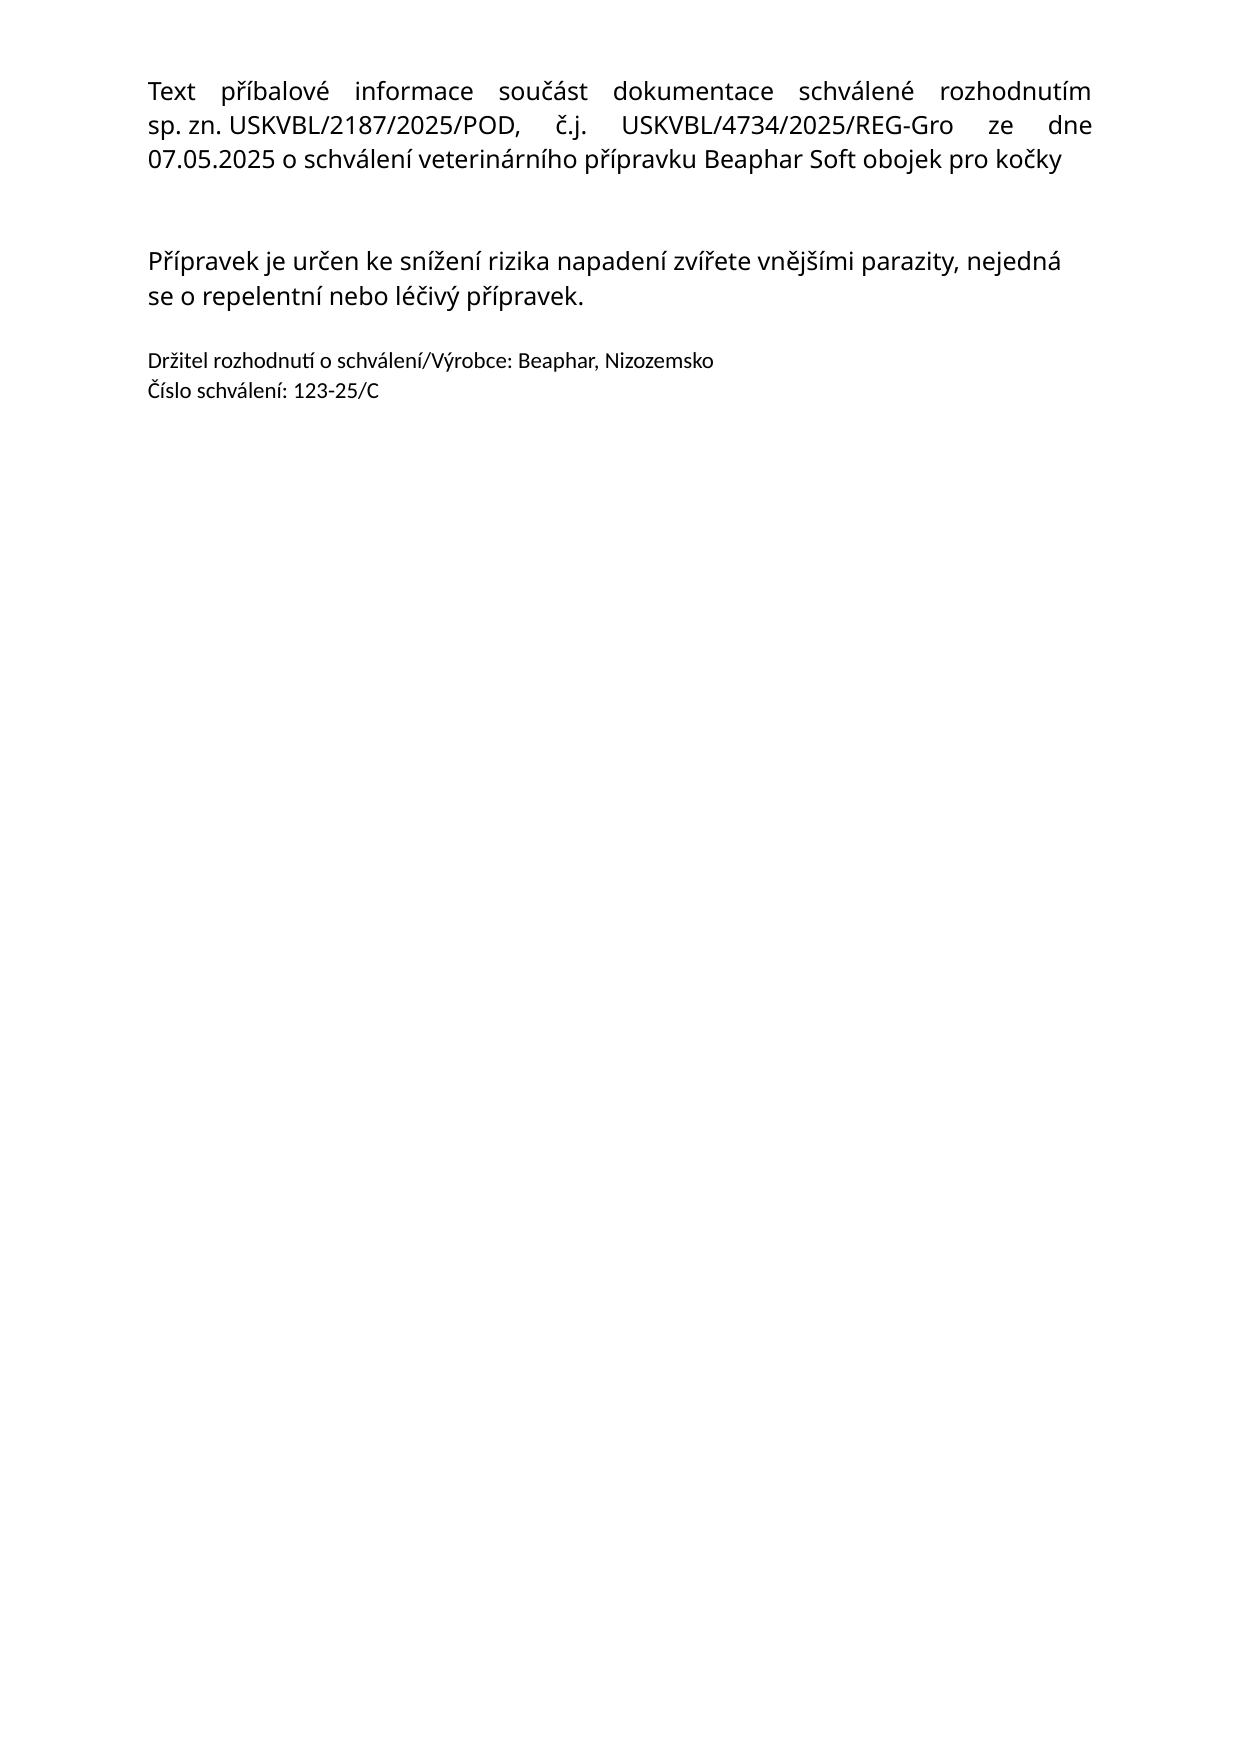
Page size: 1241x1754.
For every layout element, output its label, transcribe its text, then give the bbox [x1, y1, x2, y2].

text Přípravek je určen ke snížení rizika napadení zvířete vnějšími parazity, nejedná se o repelentní nebo léčivý přípravek. [148, 244, 1093, 312]
text Držitel rozhodnutí o schválení/Výrobce: Beaphar, Nizozemsko [148, 346, 1093, 374]
text Číslo schválení: 123-25/C [148, 376, 1093, 404]
